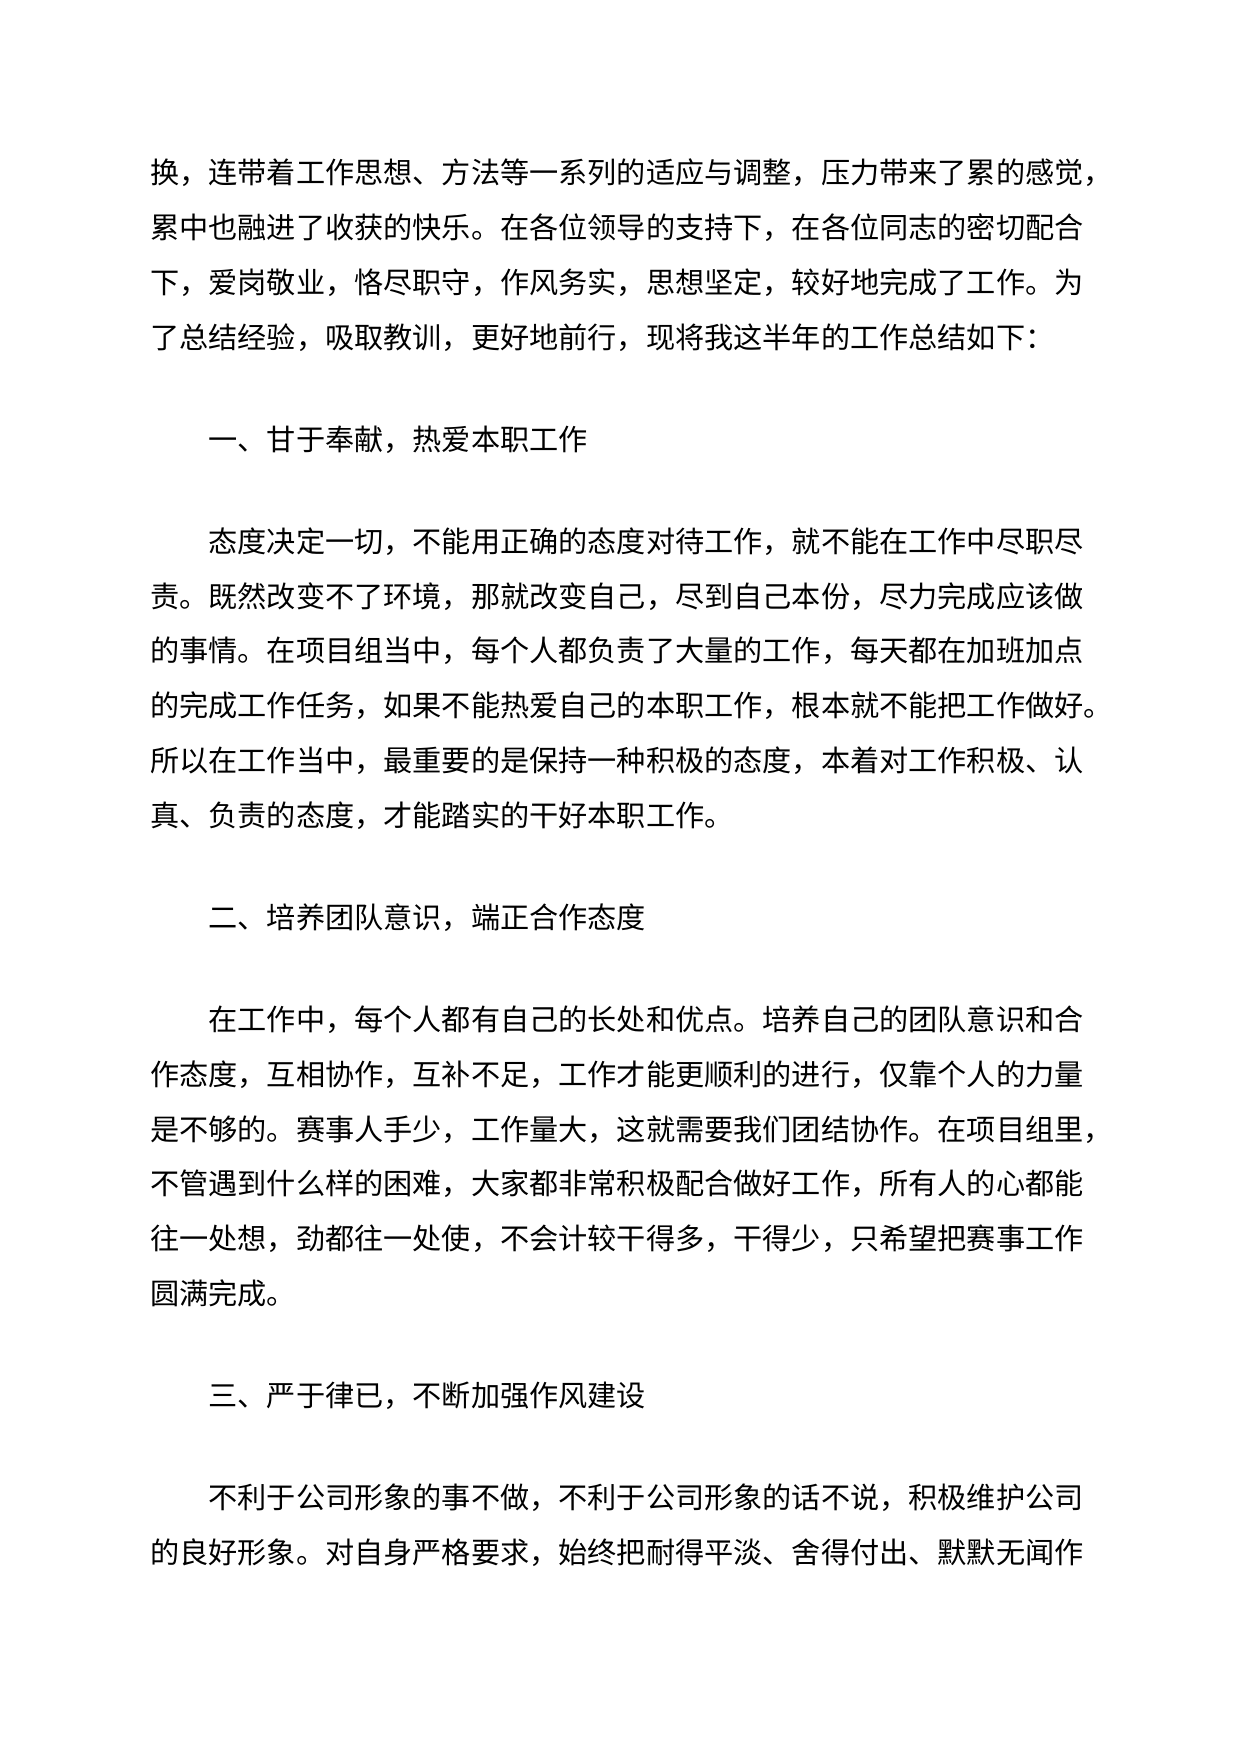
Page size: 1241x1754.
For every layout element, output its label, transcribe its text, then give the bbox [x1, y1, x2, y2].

text 三、严于律已，不断加强作风建设 [150, 1372, 1090, 1415]
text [150, 150, 1090, 357]
text 一、甘于奉献，热爱本职工作 [150, 416, 1090, 459]
text 二、培养团队意识，端正合作态度 [150, 894, 1090, 937]
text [150, 1474, 1090, 1571]
text 在工作中，每个人都有自己的长处和优点。培养自己的团队意识和合作态度，互相协作，互补不足，工作才能更顺利的进行，仅靠个人的力量是不够的。赛事人手少，工作量大，这就需要我们团结协作。在项目组里，不管遇到什么样的困难，大家都非常积极配合做好工作，所有人的心都能往一处想，劲都往一处使，不会计较干得多，干得少，只希望把赛事工作圆满完成。 [150, 996, 1090, 1313]
text 态度决定一切，不能用正确的态度对待工作，就不能在工作中尽职尽责。既然改变不了环境，那就改变自己，尽到自己本份，尽力完成应该做的事情。在项目组当中，每个人都负责了大量的工作，每天都在加班加点的完成工作任务，如果不能热爱自己的本职工作，根本就不能把工作做好。所以在工作当中，最重要的是保持一种积极的态度，本着对工作积极、认真、负责的态度，才能踏实的干好本职工作。 [150, 518, 1090, 835]
